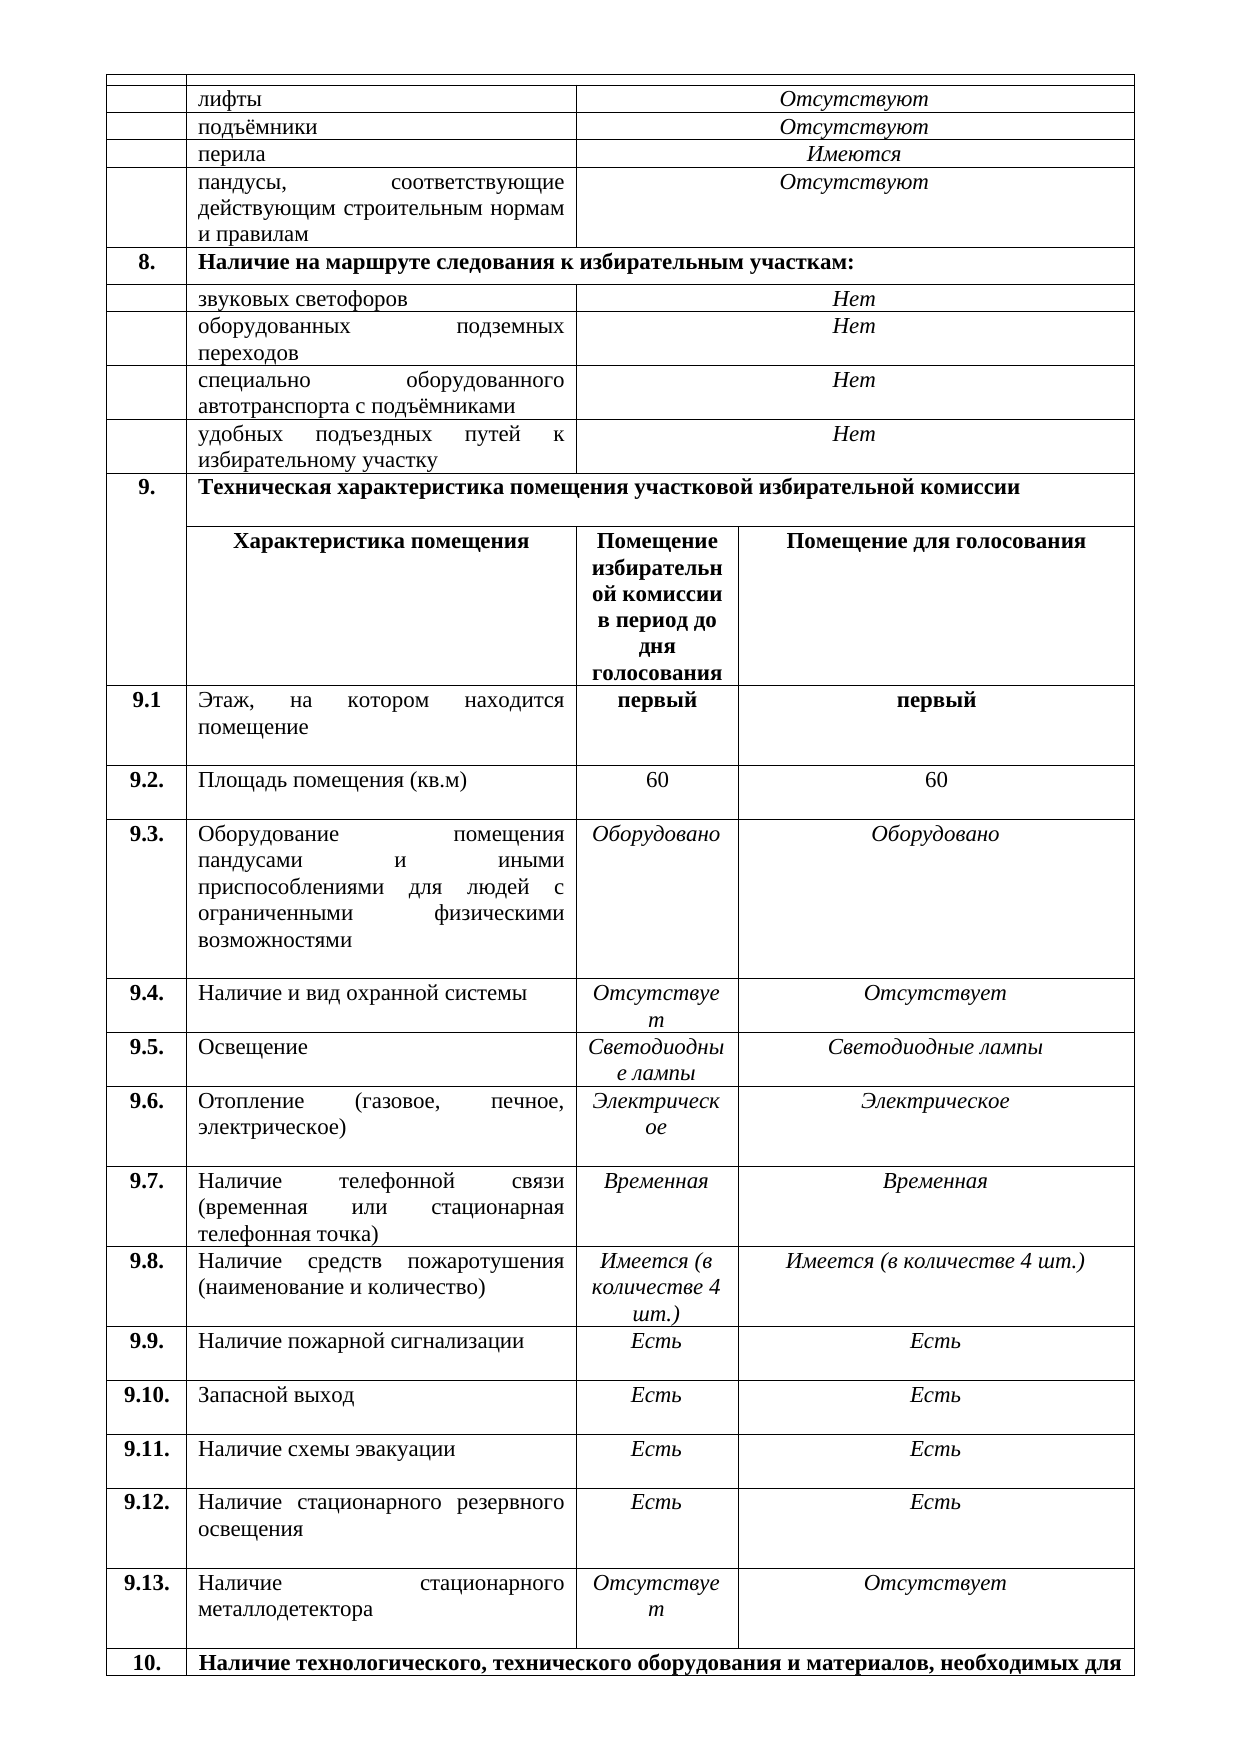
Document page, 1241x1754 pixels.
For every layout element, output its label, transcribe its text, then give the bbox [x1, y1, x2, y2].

table_cell Отопление (газовое, печное, электрическое) [187, 1087, 576, 1166]
table_cell звуковых светофоров [187, 285, 576, 311]
table_cell Наличие схемы эвакуации [187, 1435, 576, 1487]
table_cell Временная [739, 1167, 1134, 1246]
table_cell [187, 1649, 1134, 1675]
table_cell подъёмники [187, 113, 576, 139]
table_cell 9.2. [107, 766, 186, 819]
table_cell [107, 140, 186, 167]
table_cell Нет [577, 312, 1134, 365]
table_cell 9.4. [107, 979, 186, 1032]
table_cell 9.6. [107, 1087, 186, 1166]
table_cell [107, 366, 186, 419]
table_cell Временная [577, 1167, 738, 1246]
table_cell Площадь помещения (кв.м) [187, 766, 576, 819]
table_cell Имеется (в количестве 4 шт.) [739, 1247, 1134, 1326]
table_cell Помещение избирательной комиссии в период до дня голосования [577, 527, 738, 685]
table_cell Светодиодные лампы [577, 1033, 738, 1086]
table_cell 9.3. [107, 820, 186, 978]
table_cell 60 [577, 766, 738, 819]
table_cell Электрическое [739, 1087, 1134, 1166]
table_cell Отсутствует [739, 979, 1134, 1032]
table_cell Помещение для голосования [739, 527, 1134, 685]
table_cell лифты [187, 86, 576, 112]
table_cell Есть [739, 1435, 1134, 1487]
table_cell 9.7. [107, 1167, 186, 1246]
table_cell Наличие телефонной связи (временная или стационарная телефонная точка) [187, 1167, 576, 1246]
table_cell 9.9. [107, 1327, 186, 1380]
table_cell Нет [577, 285, 1134, 311]
table_cell Отсутствует [577, 979, 738, 1032]
table_cell Оборудовано [577, 820, 738, 978]
table_cell первый [577, 686, 738, 765]
table_cell [107, 168, 186, 247]
table_cell Есть [577, 1435, 738, 1487]
table_cell Есть [577, 1381, 738, 1434]
table_cell Отсутствуют [577, 168, 1134, 247]
table_cell Характеристика помещения [187, 527, 576, 685]
table_cell [107, 86, 186, 112]
table_cell Нет [577, 420, 1134, 472]
table_cell Наличие и вид охранной системы [187, 979, 576, 1032]
table_cell 10. [107, 1649, 186, 1675]
table_cell 9.8. [107, 1247, 186, 1326]
table_cell специально оборудованного автотранспорта с подъёмниками [187, 366, 576, 419]
table_cell Освещение [187, 1033, 576, 1086]
table_cell Нет [577, 366, 1134, 419]
table_cell Запасной выход [187, 1381, 576, 1434]
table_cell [187, 75, 1134, 84]
table_cell Электрическое [577, 1087, 738, 1166]
table_cell Есть [577, 1327, 738, 1380]
table_cell 9.10. [107, 1381, 186, 1434]
table_cell пандусы, соответствующие действующим строительным нормам и правилам [187, 168, 576, 247]
table_cell 9.1 [107, 686, 186, 765]
table_cell Есть [739, 1327, 1134, 1380]
table_cell Имеется (в количестве 4 шт.) [577, 1247, 738, 1326]
table_cell Отсутствует [739, 1569, 1134, 1648]
table_cell Этаж, на котором находится помещение [187, 686, 576, 765]
table_cell Оборудовано [739, 820, 1134, 978]
table_cell 9.5. [107, 1033, 186, 1086]
table_cell 9.13. [107, 1569, 186, 1648]
table_cell Отсутствуют [577, 113, 1134, 139]
table_cell 9.12. [107, 1489, 186, 1567]
table_cell Есть [739, 1489, 1134, 1567]
table_cell Наличие средств пожаротушения (наименование и количество) [187, 1247, 576, 1326]
table_cell Наличие стационарного металлодетектора [187, 1569, 576, 1648]
table_cell Есть [577, 1489, 738, 1567]
table_cell 8. [107, 248, 186, 284]
table_cell Имеются [577, 140, 1134, 167]
table_cell 9. [107, 474, 186, 685]
table_cell Наличие на маршруте следования к избирательным участкам: [187, 248, 1134, 284]
table_cell [107, 420, 186, 472]
table_cell перила [187, 140, 576, 167]
table_cell Отсутствуют [577, 86, 1134, 112]
table_cell удобных подъездных путей к избирательному участку [187, 420, 576, 472]
table_cell Есть [739, 1381, 1134, 1434]
table_cell Наличие пожарной сигнализации [187, 1327, 576, 1380]
table_cell Отсутствует [577, 1569, 738, 1648]
table_cell [107, 113, 186, 139]
table_cell 9.11. [107, 1435, 186, 1487]
table_cell Светодиодные лампы [739, 1033, 1134, 1086]
table_cell [107, 285, 186, 311]
table_cell первый [739, 686, 1134, 765]
table_cell 60 [739, 766, 1134, 819]
table_cell Оборудование помещения пандусами и иными приспособлениями для людей с ограниченными физическими возможностями [187, 820, 576, 978]
table_cell оборудованных подземных переходов [187, 312, 576, 365]
table_cell Наличие стационарного резервного освещения [187, 1489, 576, 1567]
table_cell [107, 312, 186, 365]
table_cell Техническая характеристика помещения участковой избирательной комиссии [187, 474, 1134, 526]
